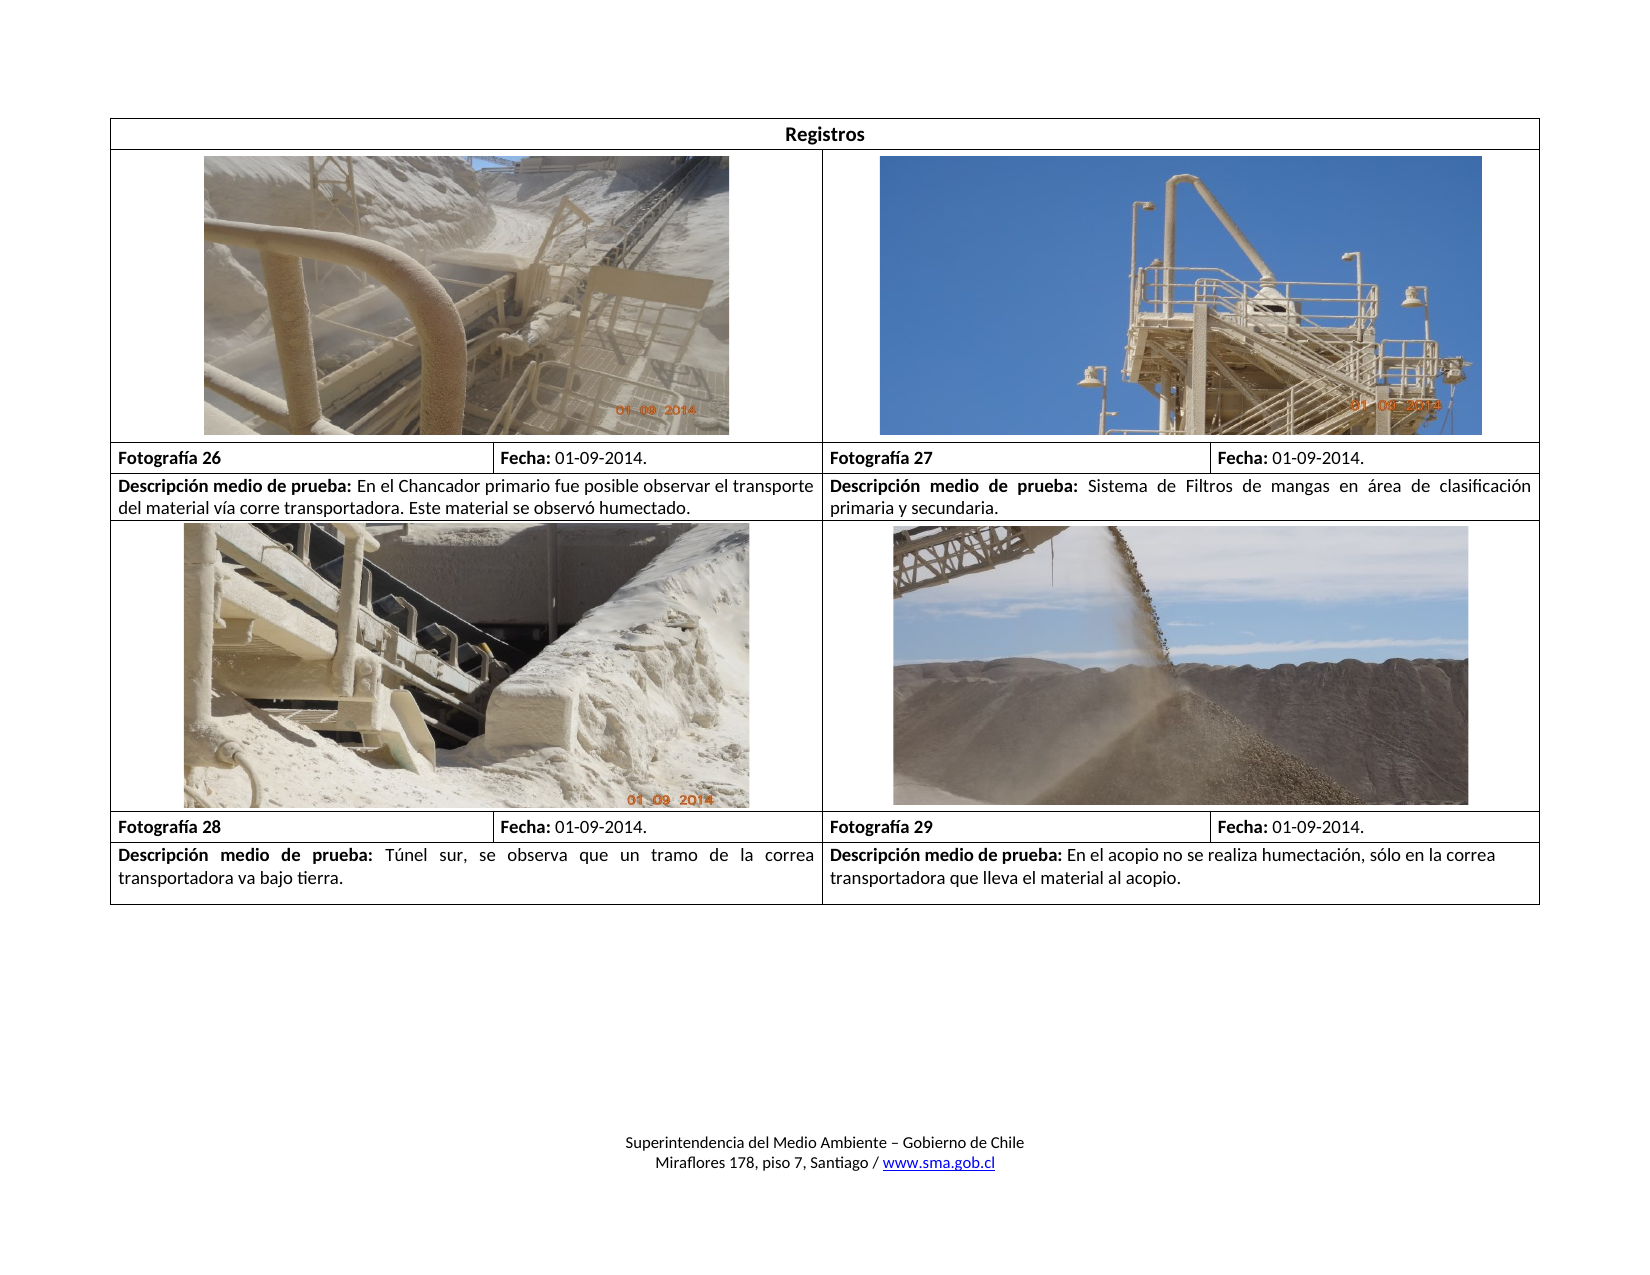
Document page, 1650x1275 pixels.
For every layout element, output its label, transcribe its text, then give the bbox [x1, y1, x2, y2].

table_cell Fecha: 01-09-2014. [494, 443, 822, 473]
table_cell Descripción medio de prueba: Sistema de Filtros de mangas en área de clasificación primaria y secundaria. [823, 474, 1539, 520]
table_cell Fecha: 01-09-2014. [494, 812, 822, 842]
table_cell Fecha: 01-09-2014. [1211, 812, 1539, 842]
table_cell Descripción medio de prueba: En el Chancador primario fue posible observar el transporte del material vía corre transportadora. Este material se observó humectado. [111, 474, 822, 520]
table_cell Fotografía 29 [823, 812, 1210, 842]
table_cell [823, 521, 1539, 811]
table_cell Descripción medio de prueba: Túnel sur, se observa que un tramo de la correa transportadora va bajo tierra. [111, 843, 822, 904]
picture [204, 156, 730, 435]
table_cell Fotografía 27 [823, 443, 1210, 473]
table_cell Fecha: 01-09-2014. [1211, 443, 1539, 473]
table_cell [111, 150, 822, 442]
table_cell Fotografía 28 [111, 812, 493, 842]
table_cell [823, 150, 1539, 442]
table_cell Descripción medio de prueba: En el acopio no se realiza humectación, sólo en la correa transportadora que lleva el material al acopio. [823, 843, 1539, 904]
picture [183, 523, 750, 808]
table_cell [111, 521, 822, 811]
picture [893, 526, 1469, 805]
table_cell Fotografía 26 [111, 443, 493, 473]
table_header Registros [111, 119, 1539, 149]
picture [879, 156, 1482, 435]
